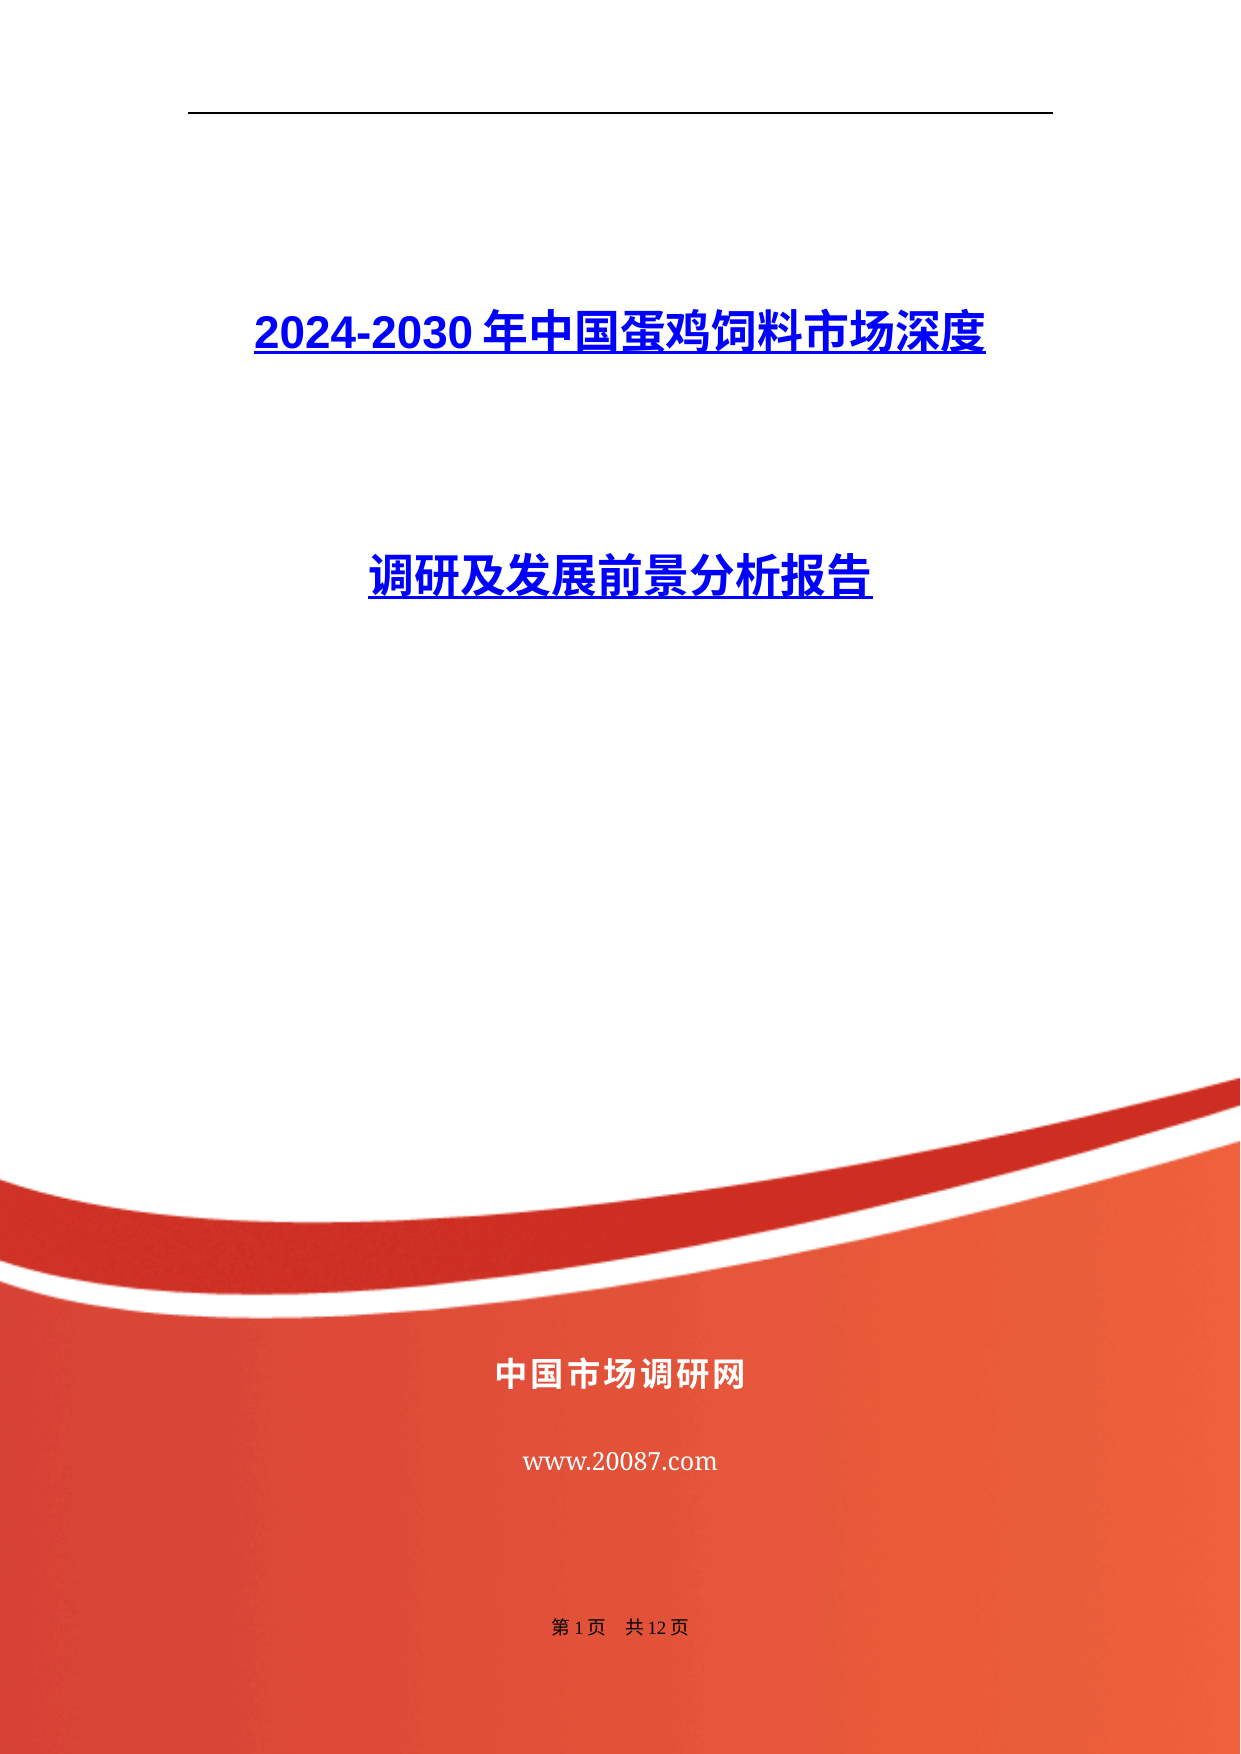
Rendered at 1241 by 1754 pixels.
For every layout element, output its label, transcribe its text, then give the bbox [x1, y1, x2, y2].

subtitle 中国市场调研网 [187, 1339, 1053, 1404]
text www.20087.com [187, 1428, 1053, 1493]
picture [0, 1006, 1241, 1754]
table_header 2024-2030年中国蛋鸡饲料市场深度调研及发展前景分析报告 [188, 207, 1053, 773]
